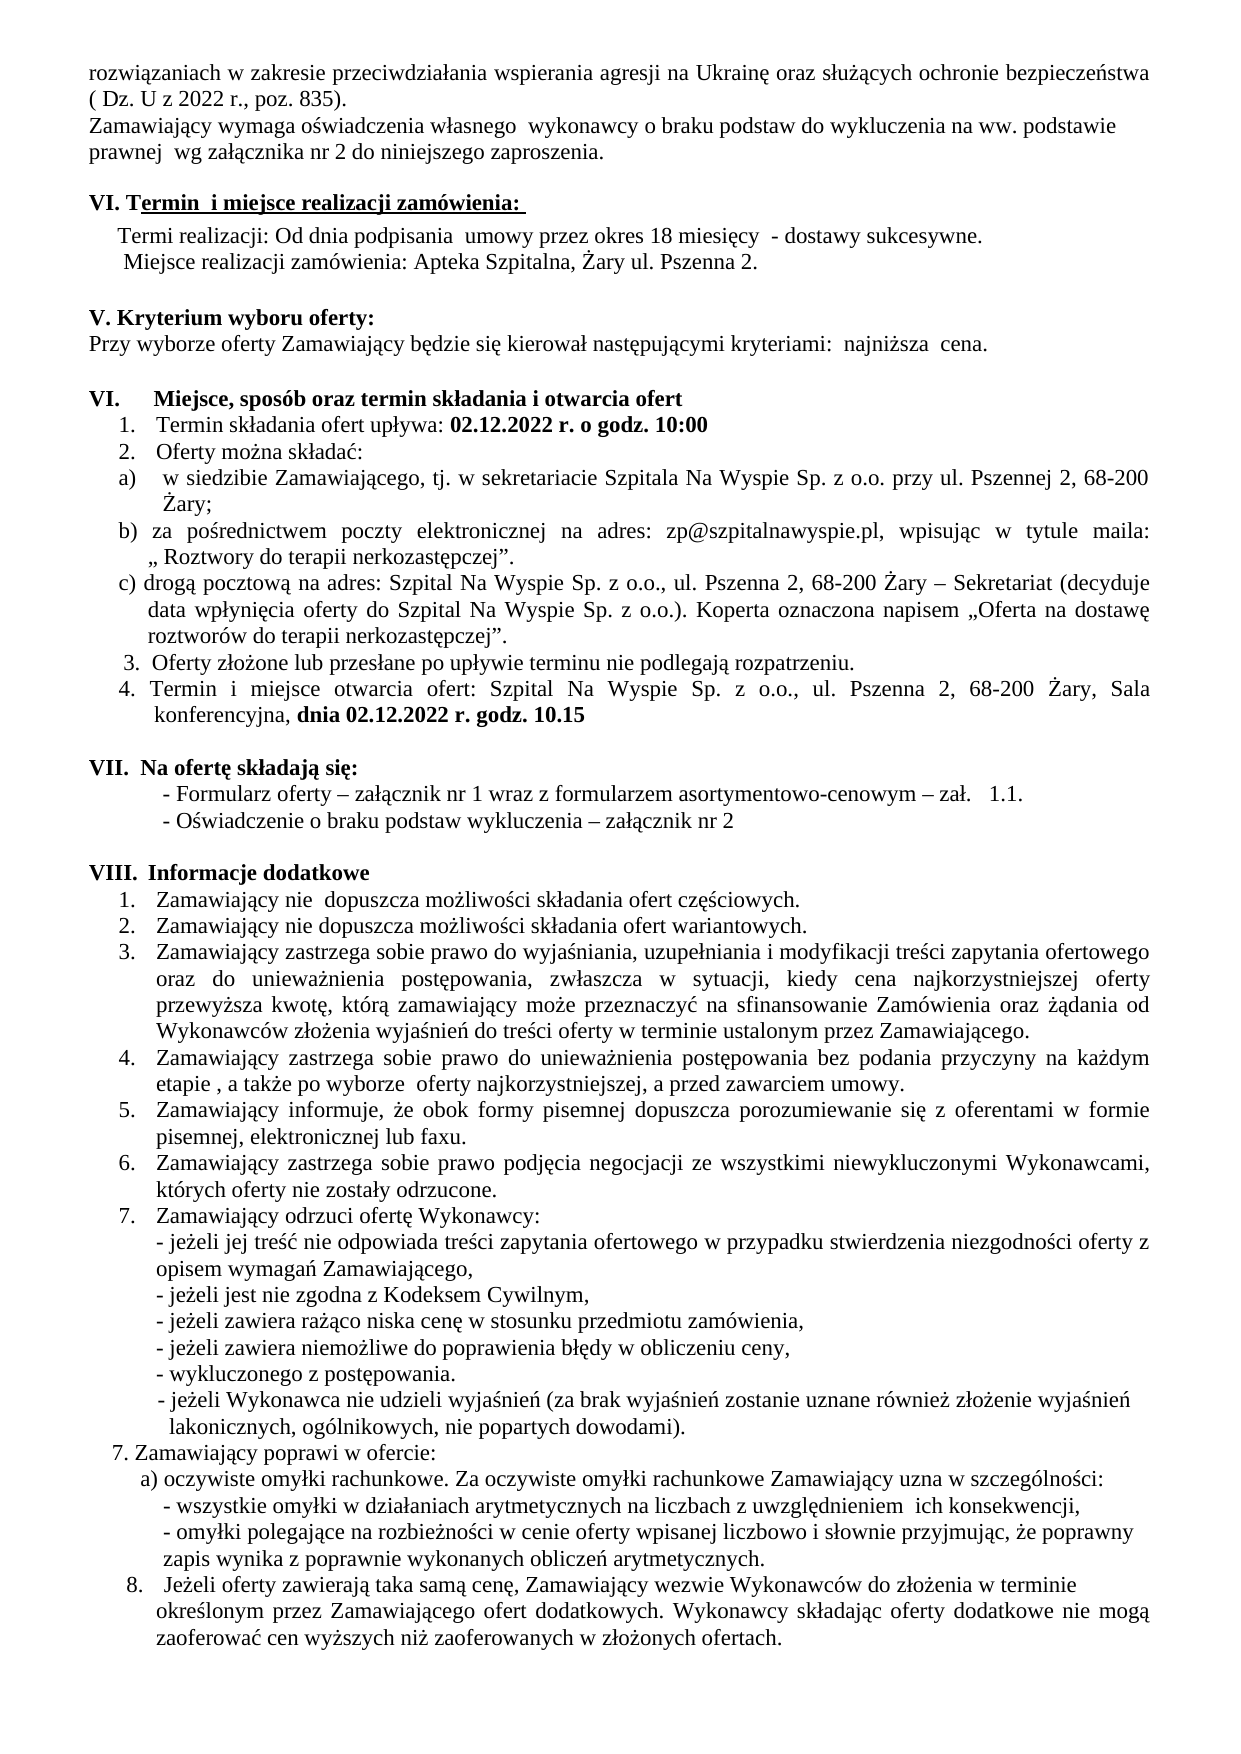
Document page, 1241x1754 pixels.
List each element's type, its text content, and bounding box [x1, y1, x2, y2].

list Zamawiający odrzuci ofertę Wykonawcy: [118, 1202, 1152, 1228]
text - Formularz oferty – załącznik nr 1 wraz z formularzem asortymentowo-cenowym – zał. 1.1. [162, 780, 1152, 807]
text V. Kryterium wyboru oferty: [89, 303, 1152, 330]
list Zamawiający zastrzega sobie prawo podjęcia negocjacji ze wszystkimi niewykluczonymi Wykonawcami, których oferty nie zostały odrzucone. [118, 1149, 1152, 1202]
list Zamawiający informuje, że obok formy pisemnej dopuszcza porozumiewanie się z oferentami w formie pisemnej, elektronicznej lub faxu. [118, 1097, 1152, 1149]
list Zamawiający nie dopuszcza możliwości składania ofert wariantowych. [118, 912, 1152, 938]
text Przy wyborze oferty Zamawiający będzie się kierował następującymi kryteriami: najniższa cena. [89, 330, 1152, 356]
list Zamawiający zastrzega sobie prawo do unieważnienia postępowania bez podania przyczyny na każdym etapie , a także po wyborze oferty najkorzystniejszej, a przed zawarciem umowy. [118, 1044, 1152, 1097]
text - jeżeli jej treść nie odpowiada treści zapytania ofertowego w przypadku stwierdzenia niezgodności oferty z opisem wymagań Zamawiającego, [156, 1228, 1152, 1281]
text zapis wynika z poprawnie wykonanych obliczeń arytmetycznych. [89, 1544, 1152, 1571]
list w siedzibie Zamawiającego, tj. w sekretariacie Szpitala Na Wyspie Sp. z o.o. przy ul. Pszennej 2, 68-200 Żary; [118, 464, 1152, 517]
list Zamawiający zastrzega sobie prawo do wyjaśniania, uzupełniania i modyfikacji treści zapytania ofertowego oraz do unieważnienia postępowania, zwłaszcza w sytuacji, kiedy cena najkorzystniejszej oferty przewyższa kwotę, którą zamawiający może przeznaczyć na sfinansowanie Zamówienia oraz żądania od Wykonawców złożenia wyjaśnień do treści oferty w terminie ustalonym przez Zamawiającego. [118, 938, 1152, 1044]
text - Oświadczenie o braku podstaw wykluczenia – załącznik nr 2 [162, 807, 1152, 833]
text lakonicznych, ogólnikowych, nie popartych dowodami). [89, 1413, 1152, 1439]
text - jeżeli zawiera niemożliwe do poprawienia błędy w obliczeniu ceny, [156, 1334, 1152, 1360]
list określonym przez Zamawiającego ofert dodatkowych. Wykonawcy składając oferty dodatkowe nie mogą zaoferować cen wyższych niż zaoferowanych w złożonych ofertach. [156, 1597, 1152, 1650]
text VII. Na ofertę składają się: [89, 754, 1152, 780]
list Informacje dodatkowe [89, 859, 1152, 886]
text 3. Oferty złożone lub przesłane po upływie terminu nie podlegają rozpatrzeniu. [89, 648, 1152, 675]
subtitle VI. Termin i miejsce realizacji zamówienia: [89, 189, 1152, 216]
text 7. Zamawiający poprawi w ofercie: [89, 1439, 1152, 1466]
text - wszystkie omyłki w działaniach arytmetycznych na liczbach z uwzględnieniem ich konsekwencji, [89, 1492, 1152, 1518]
list Jeżeli oferty zawierają taka samą cenę, Zamawiający wezwie Wykonawców do złożenia w terminie [126, 1571, 1152, 1597]
text c) drogą pocztową na adres: Szpital Na Wyspie Sp. z o.o., ul. Pszenna 2, 68-200 Żary – Sekretariat (decyduje data wpłynięcia oferty do Szpital Na Wyspie Sp. z o.o.). Koperta oznaczona napisem „Oferta na dostawę roztworów do terapii nerkozastępczej”. [118, 569, 1152, 648]
list Miejsce, sposób oraz termin składania i otwarcia ofert [89, 385, 1152, 411]
text Miejsce realizacji zamówienia: Apteka Szpitalna, Żary ul. Pszenna 2. [89, 248, 1152, 275]
text - omyłki polegające na rozbieżności w cenie oferty wpisanej liczbowo i słownie przyjmując, że poprawny [89, 1518, 1152, 1544]
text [89, 59, 1152, 112]
text - jeżeli Wykonawca nie udzieli wyjaśnień (za brak wyjaśnień zostanie uznane również złożenie wyjaśnień [89, 1386, 1152, 1413]
text 4. Termin i miejsce otwarcia ofert: Szpital Na Wyspie Sp. z o.o., ul. Pszenna 2, 68-200 Żary, Sala konferencyjna, dnia 02.12.2022 r. godz. 10.15 [118, 675, 1152, 728]
text Zamawiający wymaga oświadczenia własnego wykonawcy o braku podstaw do wykluczenia na ww. podstawie prawnej wg załącznika nr 2 do niniejszego zaproszenia. [89, 112, 1152, 164]
list Termin składania ofert upływa: 02.12.2022 r. o godz. 10:00 [118, 411, 1152, 438]
text Termi realizacji: Od dnia podpisania umowy przez okres 18 miesięcy - dostawy sukcesywne. [89, 222, 1152, 248]
text a) oczywiste omyłki rachunkowe. Za oczywiste omyłki rachunkowe Zamawiający uzna w szczególności: [89, 1466, 1152, 1492]
text - wykluczonego z postępowania. [156, 1360, 1152, 1386]
text - jeżeli zawiera rażąco niska cenę w stosunku przedmiotu zamówienia, [156, 1307, 1152, 1334]
text b) za pośrednictwem poczty elektronicznej na adres: zp@szpitalnawyspie.pl, wpisując w tytule maila: „ Roztwory do terapii nerkozastępczej”. [118, 517, 1152, 569]
list Oferty można składać: [118, 438, 1152, 464]
text - jeżeli jest nie zgodna z Kodeksem Cywilnym, [156, 1281, 1152, 1307]
list Zamawiający nie dopuszcza możliwości składania ofert częściowych. [118, 886, 1152, 912]
